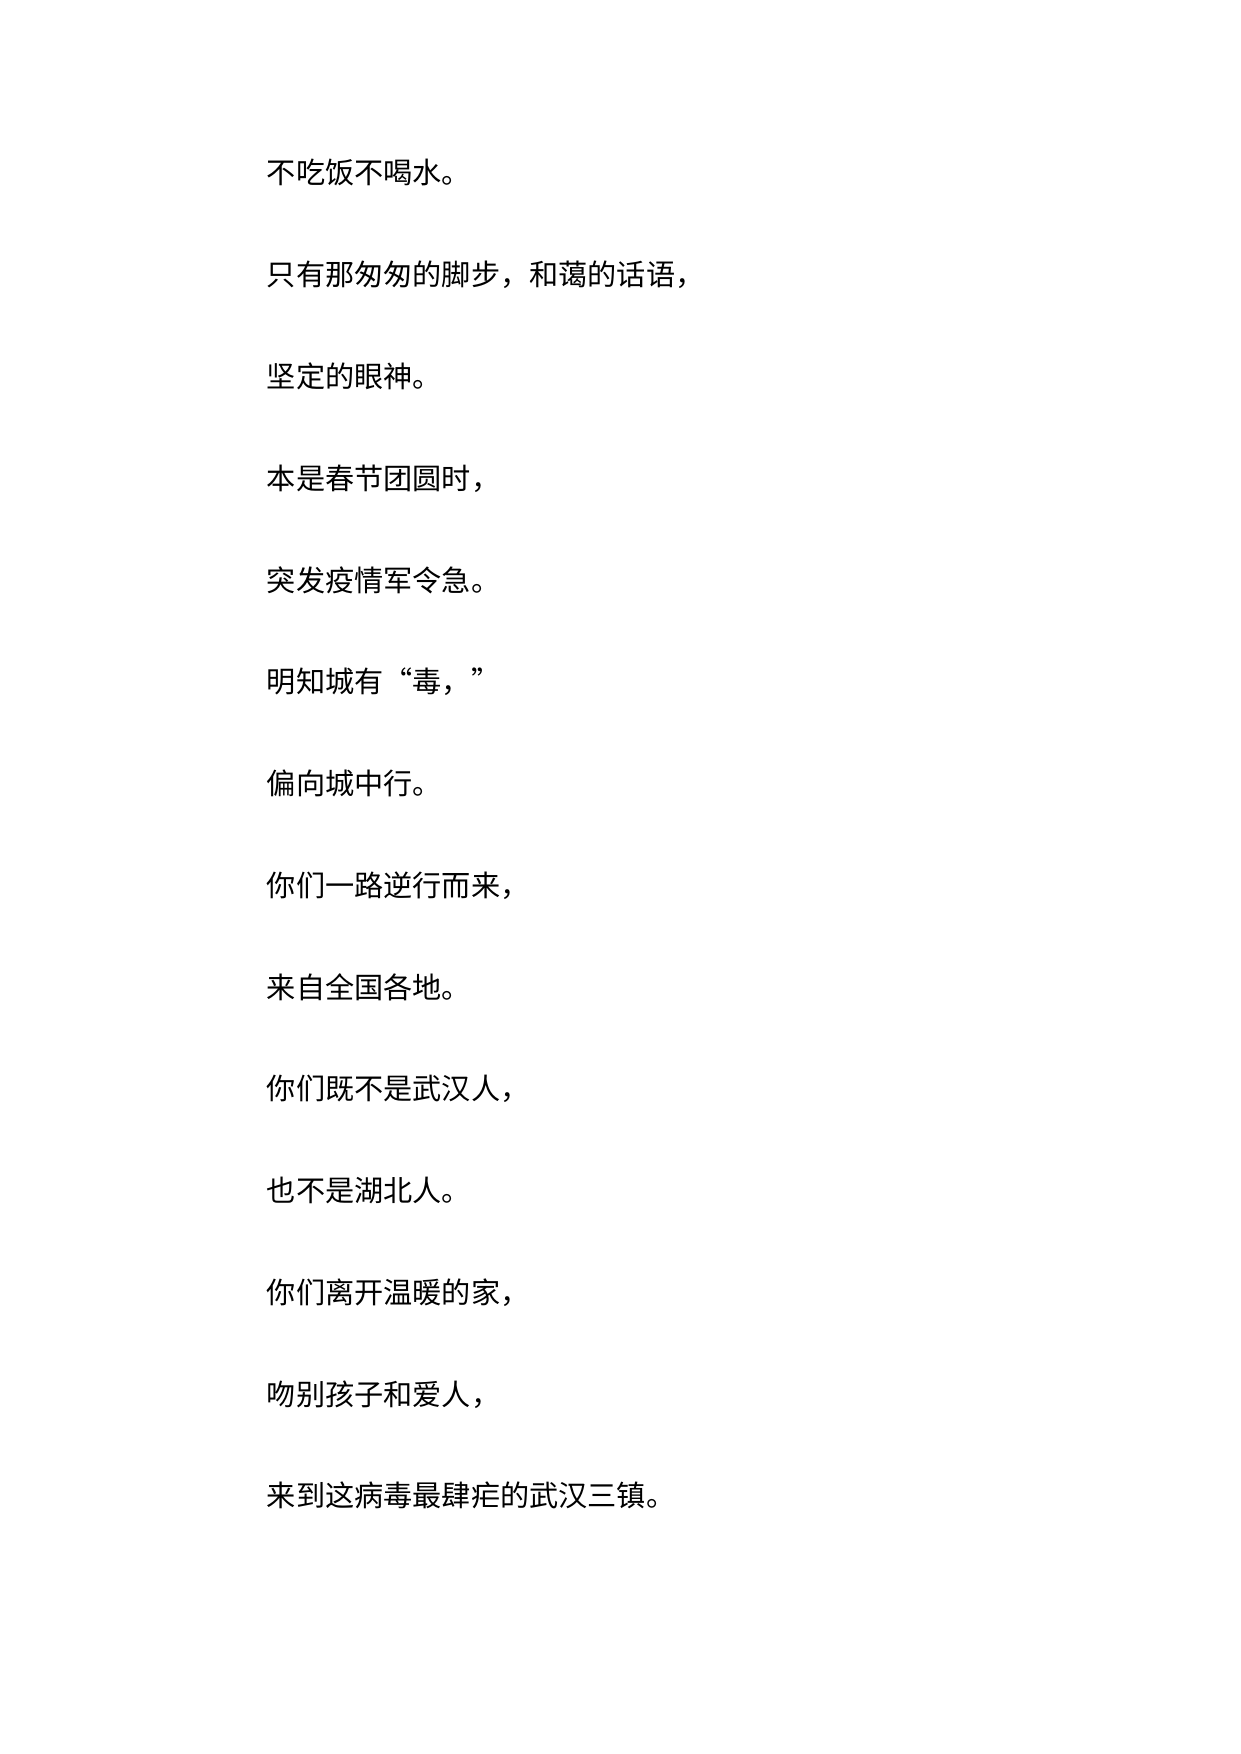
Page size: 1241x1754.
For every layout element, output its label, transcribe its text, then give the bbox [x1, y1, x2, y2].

text 来自全国各地。 [150, 964, 1090, 1006]
text 只有那匆匆的脚步，和蔼的话语， [150, 252, 1090, 294]
text 偏向城中行。 [150, 761, 1090, 803]
text 来到这病毒最肆疟的武汉三镇。 [150, 1473, 1090, 1515]
text 明知城有“毒，” [150, 659, 1090, 701]
text 你们离开温暖的家， [150, 1269, 1090, 1312]
text 坚定的眼神。 [150, 353, 1090, 396]
text 你们既不是武汉人， [150, 1066, 1090, 1108]
text 突发疫情军令急。 [150, 557, 1090, 599]
text 不吃饭不喝水。 [150, 150, 1090, 192]
text 也不是湖北人。 [150, 1168, 1090, 1210]
text 本是春节团圆时， [150, 455, 1090, 498]
text 吻别孩子和爱人， [150, 1371, 1090, 1413]
text 你们一路逆行而来， [150, 862, 1090, 905]
